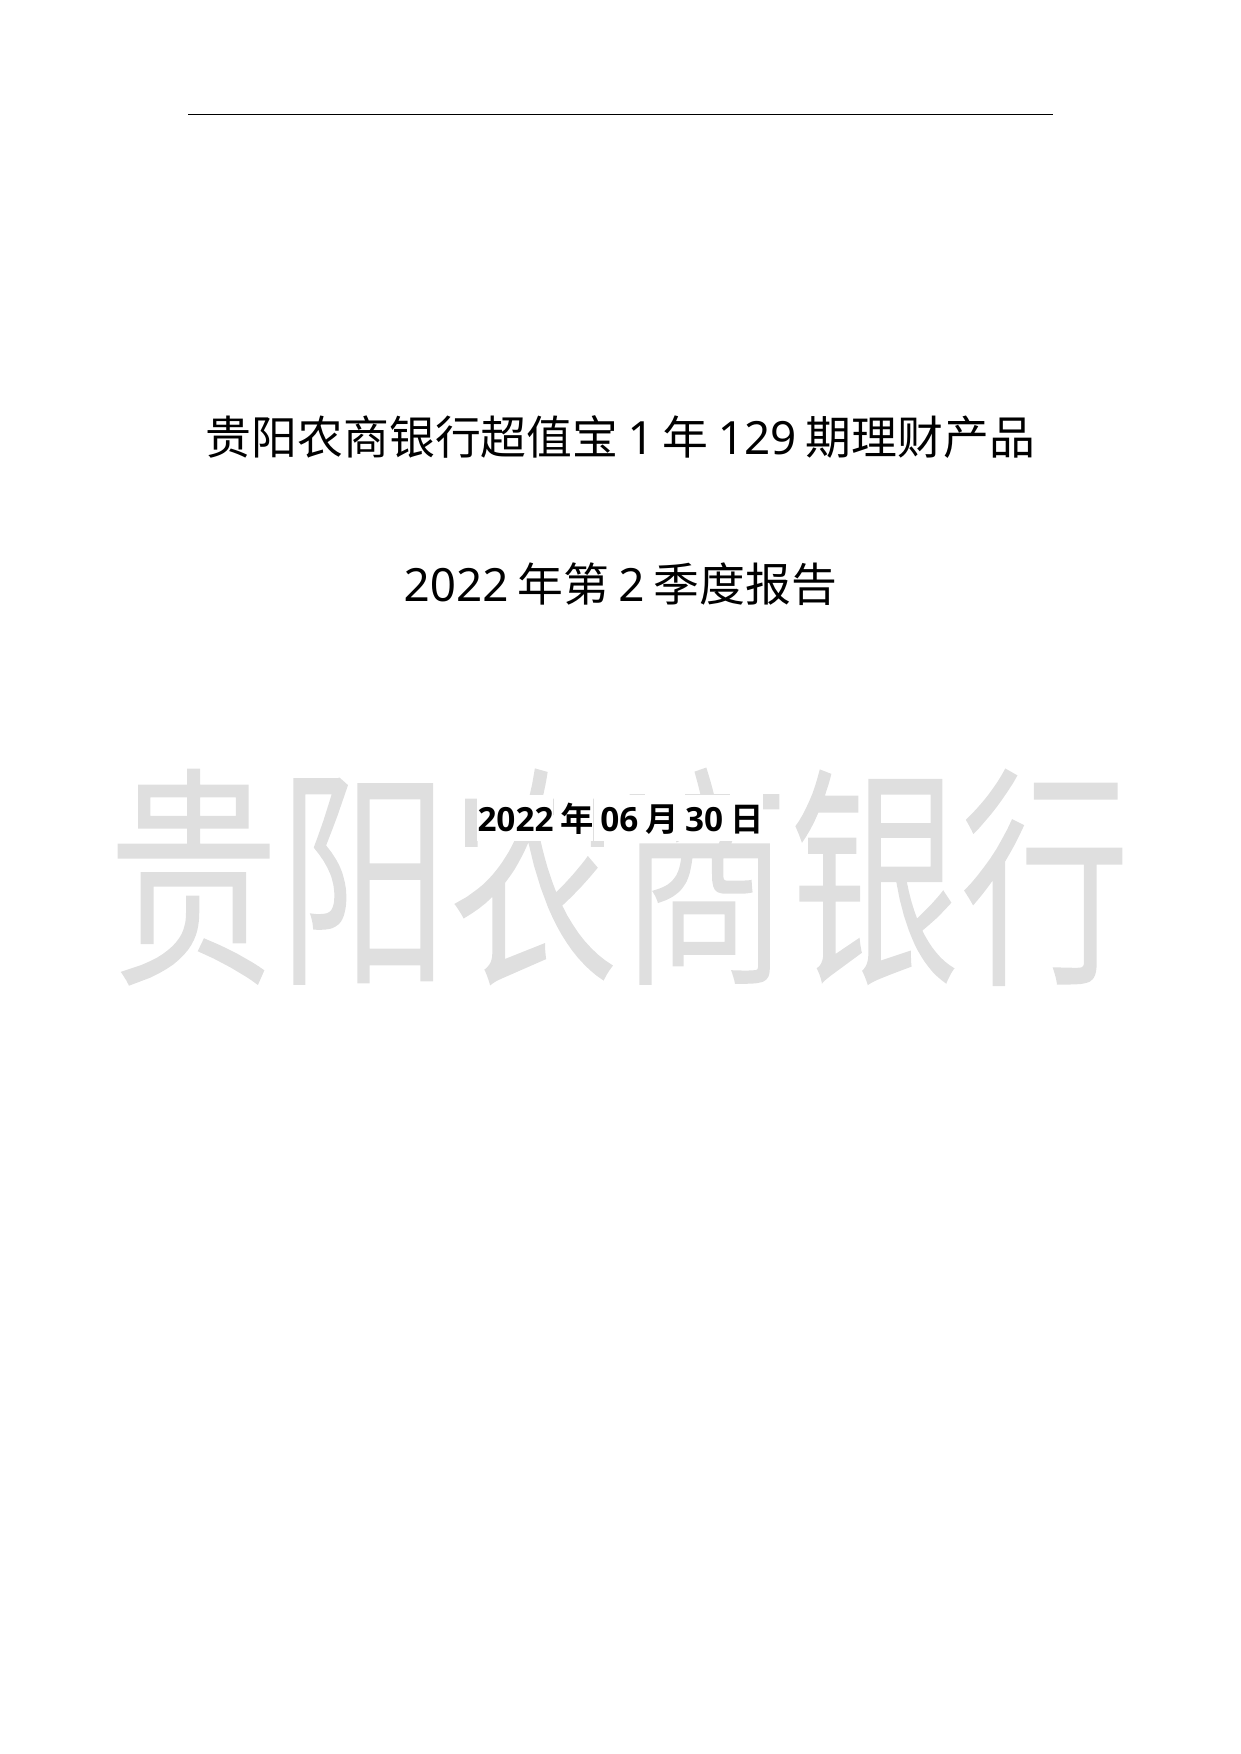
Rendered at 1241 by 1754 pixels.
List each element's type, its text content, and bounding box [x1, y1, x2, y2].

text 贵阳农商银行超值宝1年129期理财产品 [187, 386, 1053, 484]
text 2022年第2季度报告 [187, 533, 1053, 631]
text 2022年06月30日 [187, 784, 1053, 849]
